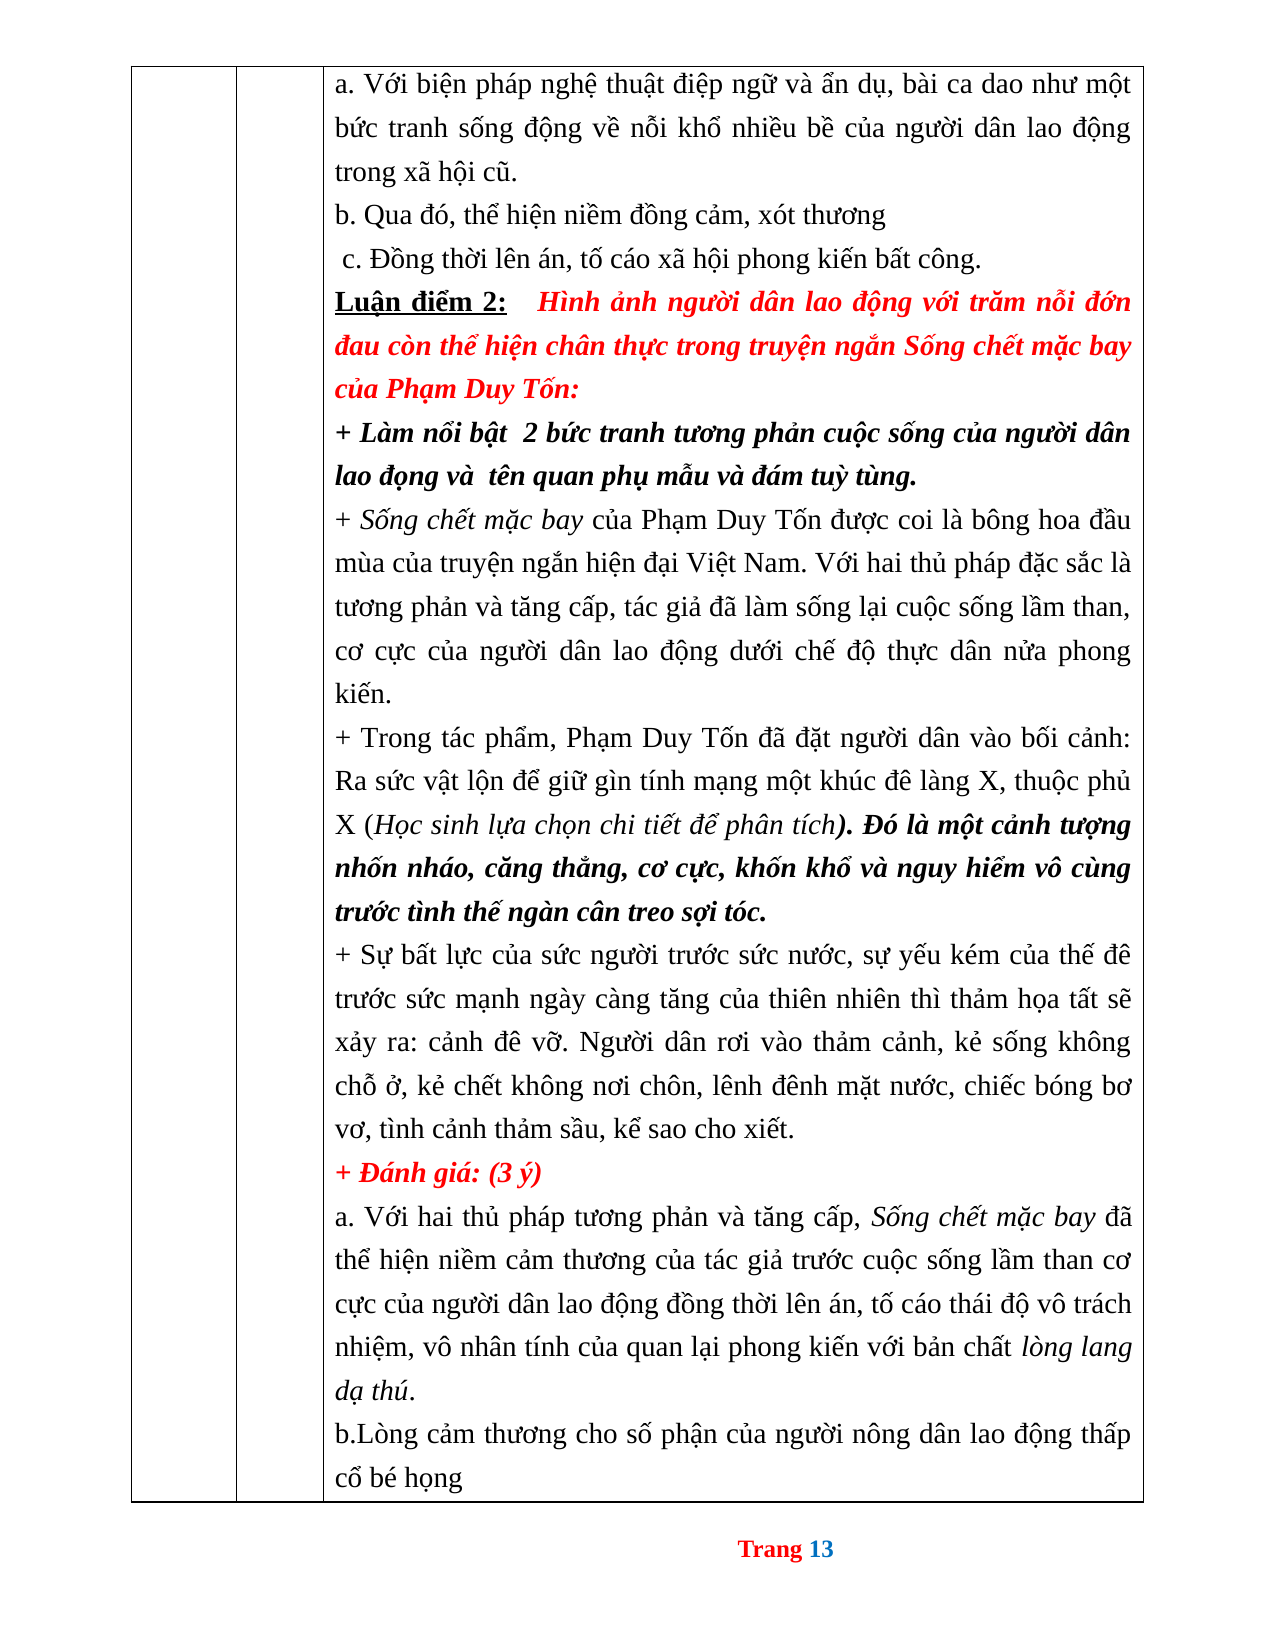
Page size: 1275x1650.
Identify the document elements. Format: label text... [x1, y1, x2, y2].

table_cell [324, 67, 1143, 1501]
table_cell 2 [237, 67, 323, 1501]
